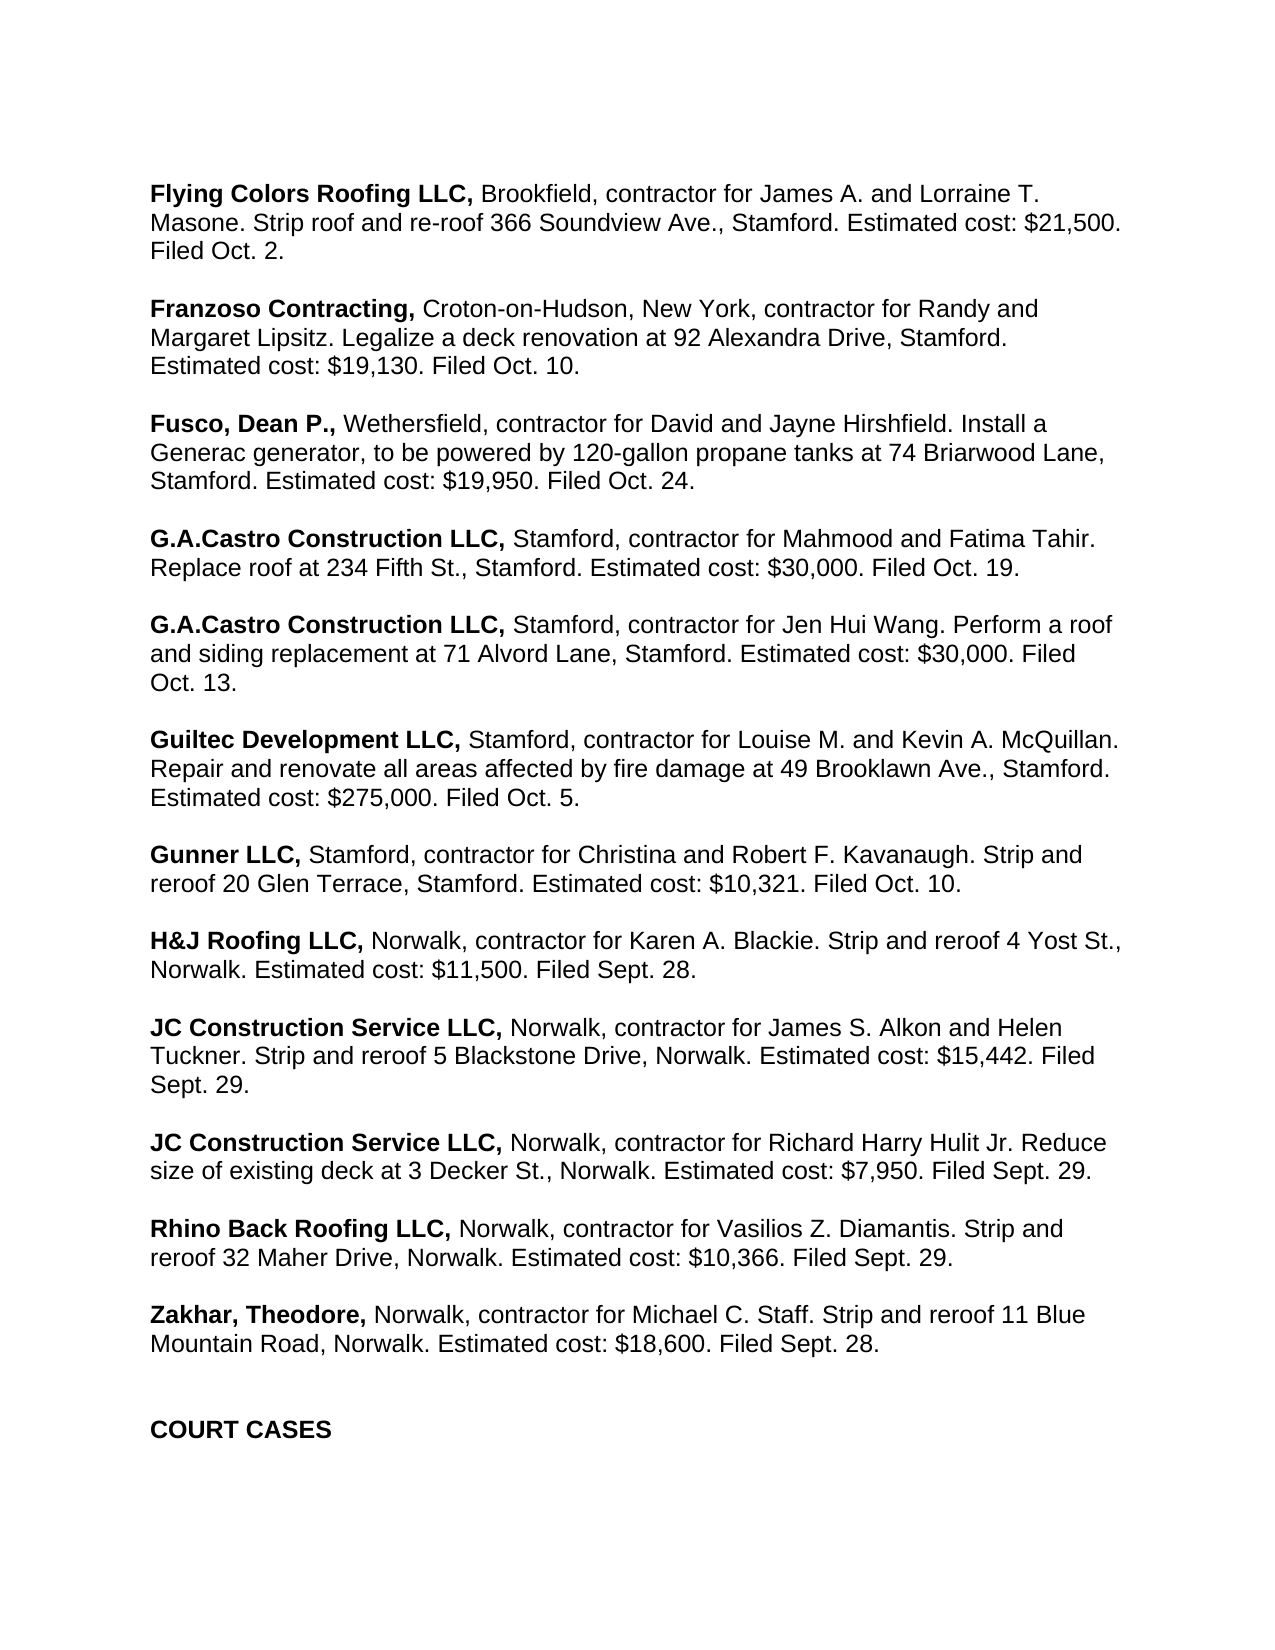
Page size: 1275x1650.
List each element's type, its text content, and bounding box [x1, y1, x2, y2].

text Guiltec Development LLC, Stamford, contractor for Louise M. and Kevin A. McQuillan. Repair and renovate all areas affected by fire damage at 49 Brooklawn Ave., Stamford. Estimated cost: $275,000. Filed Oct. 5. [150, 725, 1125, 811]
text Franzoso Contracting, Croton-on-Hudson, New York, contractor for Randy and Margaret Lipsitz. Legalize a deck renovation at 92 Alexandra Drive, Stamford. Estimated cost: $19,130. Filed Oct. 10. [150, 294, 1125, 380]
text Flying Colors Roofing LLC, Brookfield, contractor for James A. and Lorraine T. Masone. Strip roof and re-roof 366 Soundview Ave., Stamford. Estimated cost: $21,500. Filed Oct. 2. [150, 179, 1125, 265]
text COURT CASES [150, 1415, 1125, 1444]
text H&J Roofing LLC, Norwalk, contractor for Karen A. Blackie. Strip and reroof 4 Yost St., Norwalk. Estimated cost: $11,500. Filed Sept. 28. [150, 926, 1125, 984]
text G.A.Castro Construction LLC, Stamford, contractor for Jen Hui Wang. Perform a roof and siding replacement at 71 Alvord Lane, Stamford. Estimated cost: $30,000. Filed Oct. 13. [150, 610, 1125, 696]
text Rhino Back Roofing LLC, Norwalk, contractor for Vasilios Z. Diamantis. Strip and reroof 32 Maher Drive, Norwalk. Estimated cost: $10,366. Filed Sept. 29. [150, 1214, 1125, 1271]
text Fusco, Dean P., Wethersfield, contractor for David and Jayne Hirshfield. Install a Generac generator, to be powered by 120-gallon propane tanks at 74 Briarwood Lane, Stamford. Estimated cost: $19,950. Filed Oct. 24. [150, 409, 1125, 495]
text JC Construction Service LLC, Norwalk, contractor for James S. Alkon and Helen Tuckner. Strip and reroof 5 Blackstone Drive, Norwalk. Estimated cost: $15,442. Filed Sept. 29. [150, 1012, 1125, 1099]
text G.A.Castro Construction LLC, Stamford, contractor for Mahmood and Fatima Tahir. Replace roof at 234 Fifth St., Stamford. Estimated cost: $30,000. Filed Oct. 19. [150, 524, 1125, 581]
text Gunner LLC, Stamford, contractor for Christina and Robert F. Kavanaugh. Strip and reroof 20 Glen Terrace, Stamford. Estimated cost: $10,321. Filed Oct. 10. [150, 840, 1125, 897]
text JC Construction Service LLC, Norwalk, contractor for Richard Harry Hulit Jr. Reduce size of existing deck at 3 Decker St., Norwalk. Estimated cost: $7,950. Filed Sept. 29. [150, 1127, 1125, 1185]
text Zakhar, Theodore, Norwalk, contractor for Michael C. Staff. Strip and reroof 11 Blue Mountain Road, Norwalk. Estimated cost: $18,600. Filed Sept. 28. [150, 1300, 1125, 1357]
